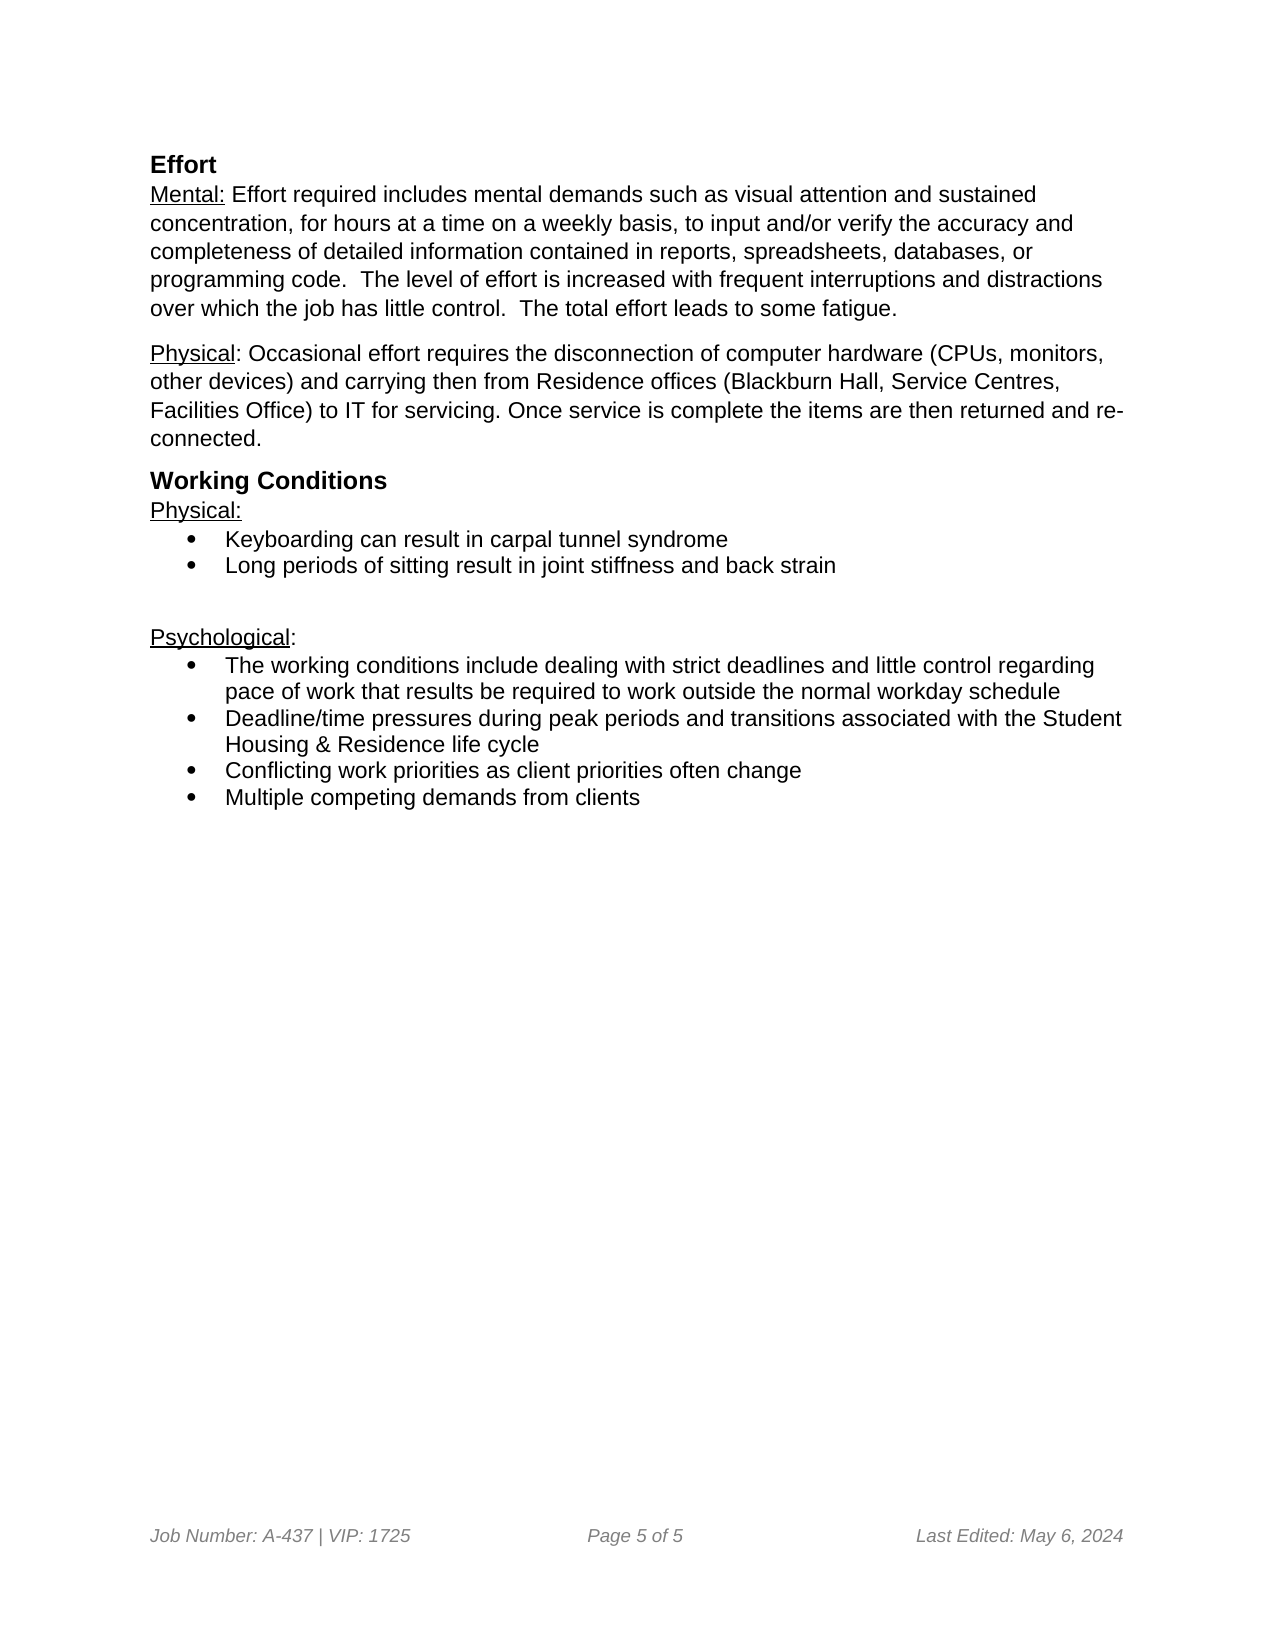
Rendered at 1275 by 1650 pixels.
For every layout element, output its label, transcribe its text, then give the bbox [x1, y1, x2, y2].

text Psychological: [150, 623, 1125, 650]
subtitle Working Conditions [150, 466, 1125, 495]
list Keyboarding can result in carpal tunnel syndrome [187, 526, 1125, 552]
list The working conditions include dealing with strict deadlines and little control regarding pace of work that results be required to work outside the normal workday schedule [187, 652, 1125, 704]
list Long periods of sitting result in joint stiffness and back strain [187, 552, 1125, 578]
text Physical: Occasional effort requires the disconnection of computer hardware (CPUs, monitors, other devices) and carrying then from Residence offices (Blackburn Hall, Service Centres, Facilities Office) to IT for servicing. Once service is complete the items are then returned and re-connected. [150, 340, 1125, 452]
text Mental: Effort required includes mental demands such as visual attention and sustained concentration, for hours at a time on a weekly basis, to input and/or verify the accuracy and completeness of detailed information contained in reports, spreadsheets, databases, or programming code. The level of effort is increased with frequent interruptions and distractions over which the job has little control. The total effort leads to some fatigue. [150, 181, 1125, 321]
text Physical: [150, 497, 1125, 523]
list Deadline/time pressures during peak periods and transitions associated with the Student Housing & Residence life cycle [187, 704, 1125, 757]
subtitle Effort [150, 150, 1125, 179]
list Multiple competing demands from clients [187, 784, 1125, 810]
list Conflicting work priorities as client priorities often change [187, 757, 1125, 784]
